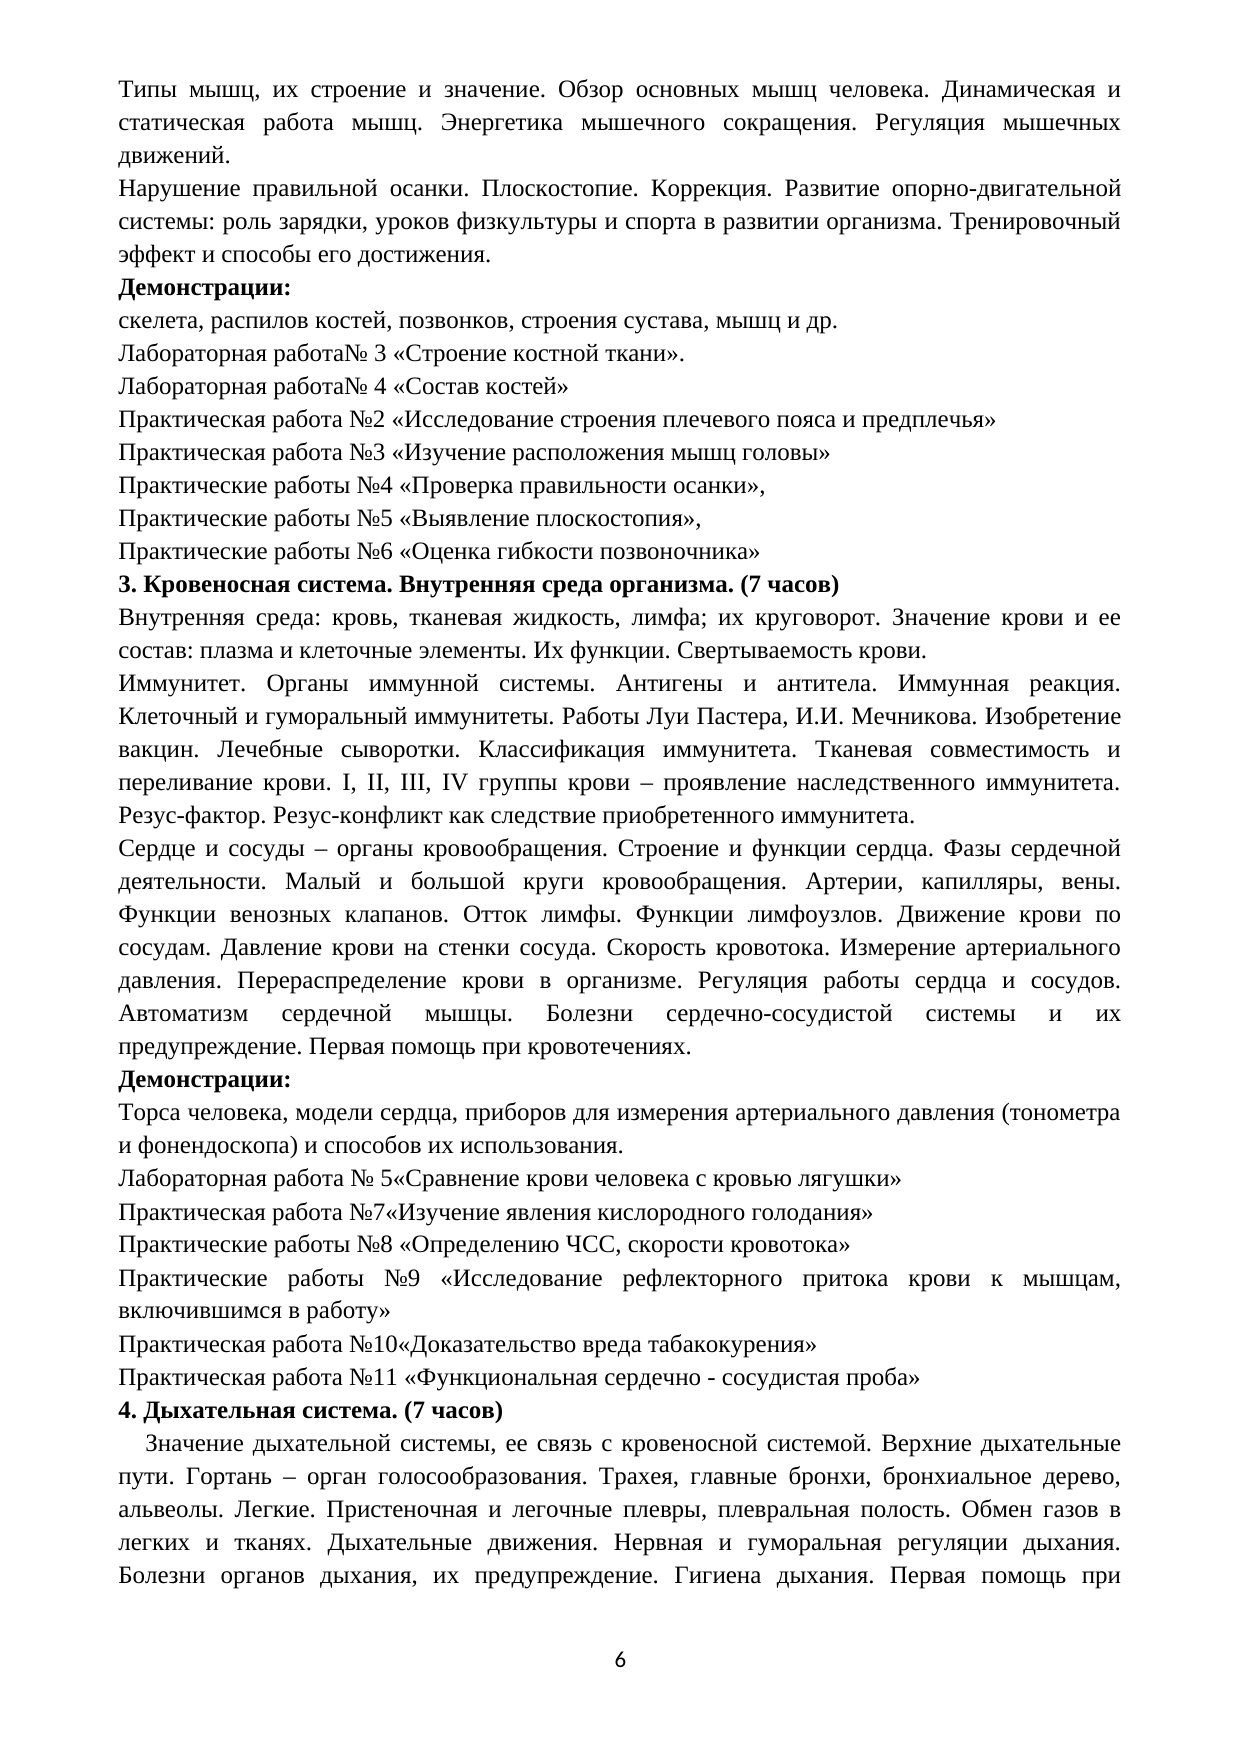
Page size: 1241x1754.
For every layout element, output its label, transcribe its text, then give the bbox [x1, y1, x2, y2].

text Практическая работа №3 «Изучение расположения мышц головы» [118, 437, 1122, 466]
text 4. Дыхательная система. (7 часов) [118, 1395, 1122, 1423]
text Нарушение правильной осанки. Плоскостопие. Коррекция. Развитие опорно-двигательной системы: роль зарядки, уроков физкультуры и спорта в развитии организма. Тренировочный эффект и способы его достижения. [118, 173, 1122, 268]
text Демонстрации: [118, 1064, 1122, 1093]
text Практическая работа №11 «Функциональная сердечно - сосудистая проба» [118, 1362, 1122, 1390]
text Торса человека, модели сердца, приборов для измерения артериального давления (тонометра и фонендоскопа) и способов их использования. [118, 1097, 1122, 1159]
text Сердце и сосуды – органы кровообращения. Строение и функции сердца. Фазы сердечной деятельности. Малый и большой круги кровообращения. Артерии, капилляры, вены. Функции венозных клапанов. Отток лимфы. Функции лимфоузлов. Движение крови по сосудам. Давление крови на стенки сосуда. Скорость кровотока. Измерение артериального давления. Перераспределение крови в организме. Регуляция работы сердца и сосудов. Автоматизм сердечной мышцы. Болезни сердечно-сосудистой системы и их предупреждение. Первая помощь при кровотечениях. [118, 833, 1122, 1060]
text Лабораторная работа № 5«Сравнение крови человека с кровью лягушки» [118, 1163, 1122, 1192]
text Практическая работа №7«Изучение явления кислородного голодания» [118, 1197, 1122, 1225]
text Лабораторная работа№ 3 «Строение костной ткани». [118, 338, 1122, 367]
text Практические работы №4 «Проверка правильности осанки», [118, 470, 1122, 499]
text Типы мышц, их строение и значение. Обзор основных мышц человека. Динамическая и статическая работа мышц. Энергетика мышечного сокращения. Регуляция мышечных движений. [118, 74, 1122, 169]
text 3. Кровеносная система. Внутренняя среда организма. (7 часов) [118, 569, 1122, 598]
text Иммунитет. Органы иммунной системы. Антигены и антитела. Иммунная реакция. Клеточный и гуморальный иммунитеты. Работы Луи Пастера, И.И. Мечникова. Изобретение вакцин. Лечебные сыворотки. Классификация иммунитета. Тканевая совместимость и переливание крови. I, II, III, IV группы крови – проявление наследственного иммунитета. Резус-фактор. Резус-конфликт как следствие приобретенного иммунитета. [118, 668, 1122, 829]
text Практические работы №5 «Выявление плоскостопия», [118, 503, 1122, 532]
text Внутренняя среда: кровь, тканевая жидкость, лимфа; их круговорот. Значение крови и ее состав: плазма и клеточные элементы. Их функции. Свертываемость крови. [118, 602, 1122, 664]
text Практическая работа №2 «Исследование строения плечевого пояса и предплечья» [118, 404, 1122, 433]
text Практические работы №9 «Исследование рефлекторного притока крови к мышцам, включившимся в работу» [118, 1263, 1122, 1324]
text скелета, распилов костей, позвонков, строения сустава, мышц и др. [118, 305, 1122, 334]
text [118, 1428, 1122, 1588]
text Лабораторная работа№ 4 «Состав костей» [118, 371, 1122, 400]
text Демонстрации: [118, 272, 1122, 301]
text Практическая работа №10«Доказательство вреда табакокурения» [118, 1329, 1122, 1357]
text Практические работы №6 «Оценка гибкости позвоночника» [118, 536, 1122, 565]
text Практические работы №8 «Определению ЧСС, скорости кровотока» [118, 1229, 1122, 1258]
